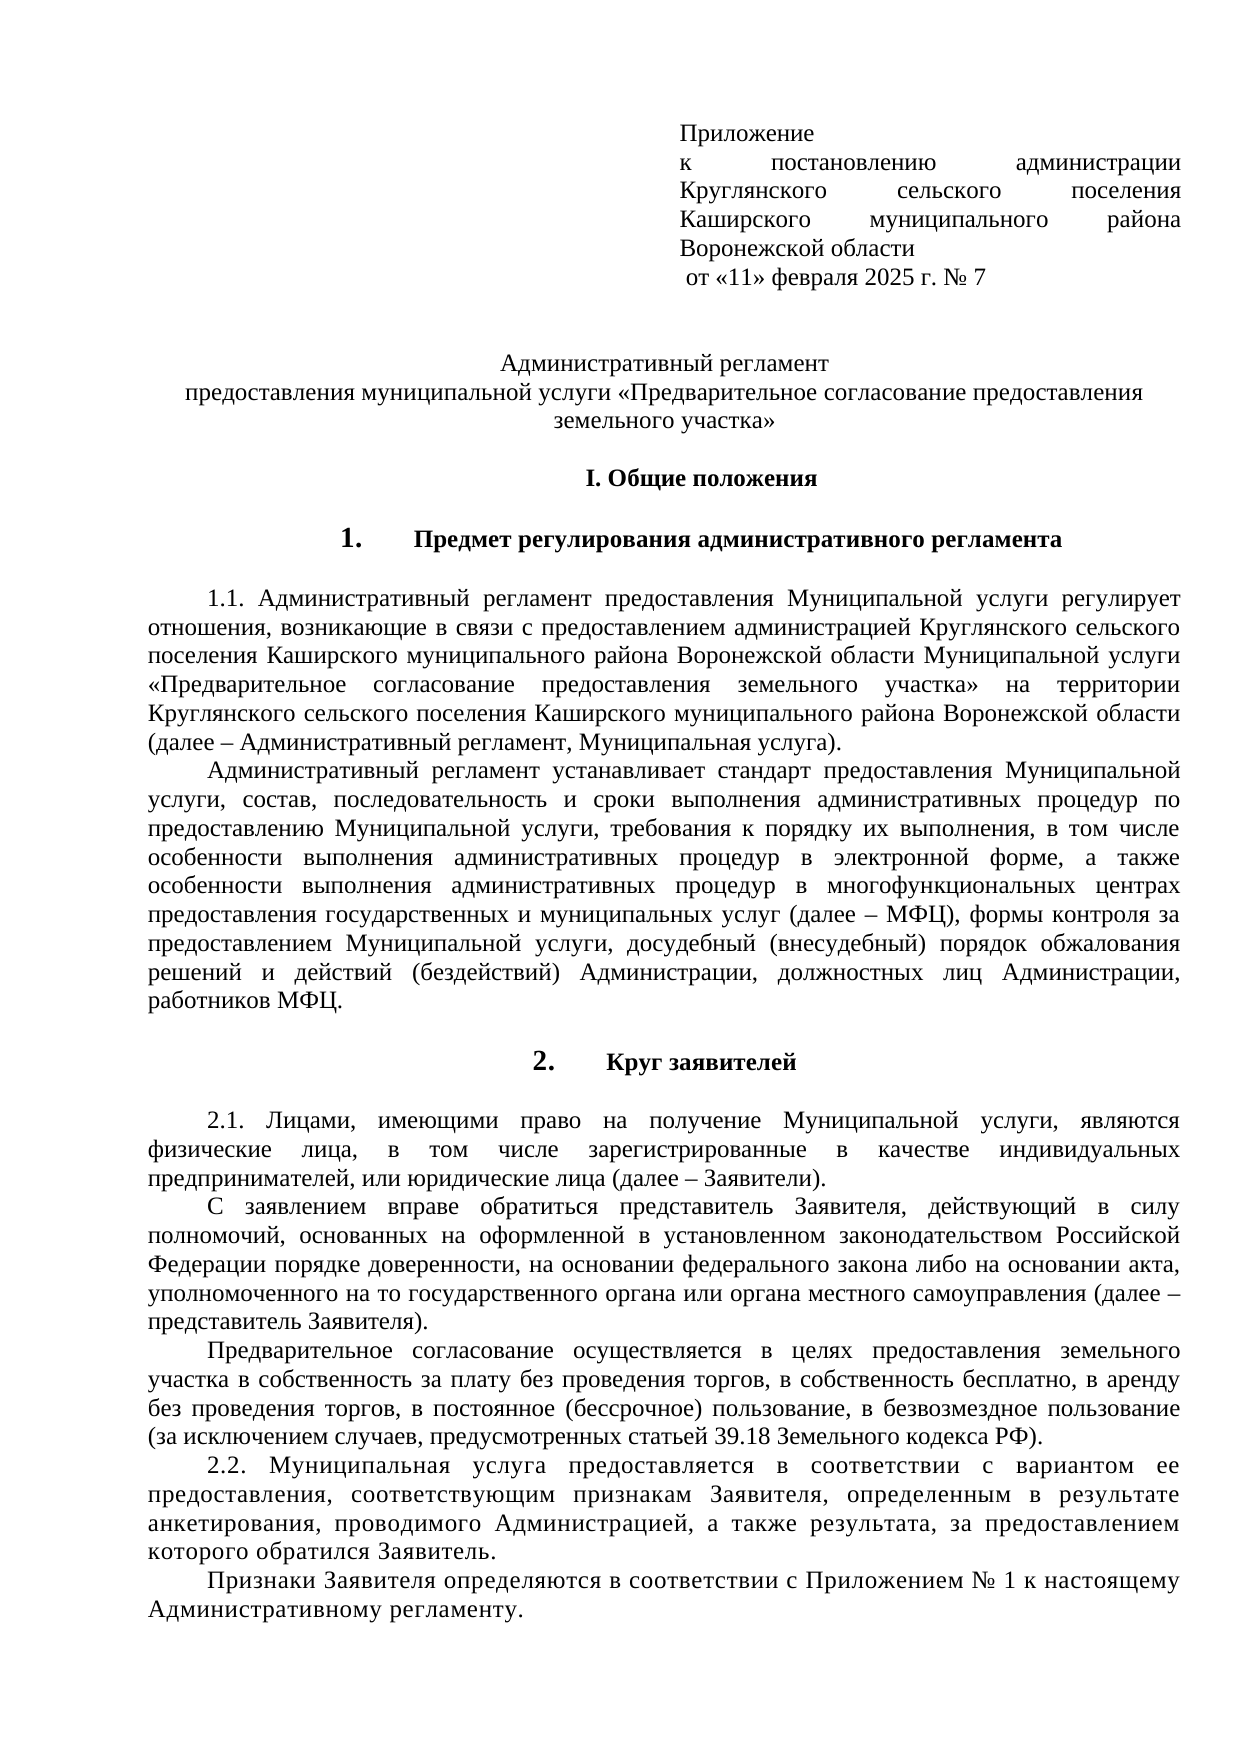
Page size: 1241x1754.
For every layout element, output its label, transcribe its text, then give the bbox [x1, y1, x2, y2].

text к постановлению администрации Круглянского сельского поселения Каширского муниципального района Воронежской области [679, 147, 1181, 262]
text 2.2. Муниципальная услуга предоставляется в соответствии с вариантом ее предоставления, соответствующим признакам Заявителя, определенным в результате анкетирования, проводимого Администрацией, а также результата, за предоставлением которого обратился Заявитель. [148, 1450, 1181, 1565]
text 2.1. Лицами, имеющими право на получение Муниципальной услуги, являются физические лица, в том числе зарегистрированные в качестве индивидуальных предпринимателей, или юридические лица (далее – Заявители). [148, 1105, 1181, 1191]
text предоставления муниципальной услуги «Предварительное согласование предоставления земельного участка» [148, 377, 1181, 434]
list Предмет регулирования административного регламента [148, 521, 1181, 554]
list Круг заявителей [148, 1043, 1181, 1076]
text С заявлением вправе обратиться представитель Заявителя, действующий в силу полномочий, основанных на оформленной в установленном законодательством Российской Федерации порядке доверенности, на основании федерального закона либо на основании акта, уполномоченного на то государственного органа или органа местного самоуправления (далее – представитель Заявителя). [148, 1191, 1181, 1335]
text от «11» февраля 2025 г. № 7 [148, 262, 1181, 291]
text I. Общие положения [148, 463, 1181, 492]
text Административный регламент устанавливает стандарт предоставления Муниципальной услуги, состав, последовательность и сроки выполнения административных процедур по предоставлению Муниципальной услуги, требования к порядку их выполнения, в том числе особенности выполнения административных процедур в электронной форме, а также особенности выполнения административных процедур в многофункциональных центрах предоставления государственных и муниципальных услуг (далее – МФЦ), формы контроля за предоставлением Муниципальной услуги, досудебный (внесудебный) порядок обжалования решений и действий (бездействий) Администрации, должностных лиц Администрации, работников МФЦ. [148, 755, 1181, 1014]
text 1.1. Административный регламент предоставления Муниципальной услуги регулирует отношения, возникающие в связи с предоставлением администрацией Круглянского сельского поселения Каширского муниципального района Воронежской области Муниципальной услуги «Предварительное согласование предоставления земельного участка» на территории Круглянского сельского поселения Каширского муниципального района Воронежской области (далее – Административный регламент, Муниципальная услуга). [148, 583, 1181, 755]
text Предварительное согласование осуществляется в целях предоставления земельного участка в собственность за плату без проведения торгов, в собственность бесплатно, в аренду без проведения торгов, в постоянное (бессрочное) пользование, в безвозмездное пользование (за исключением случаев, предусмотренных статьей 39.18 Земельного кодекса РФ). [148, 1335, 1181, 1450]
text Признаки Заявителя определяются в соответствии с Приложением № 1 к настоящему Административному регламенту. [148, 1565, 1181, 1623]
text Приложение [679, 118, 1181, 147]
text Административный регламент [148, 348, 1181, 377]
